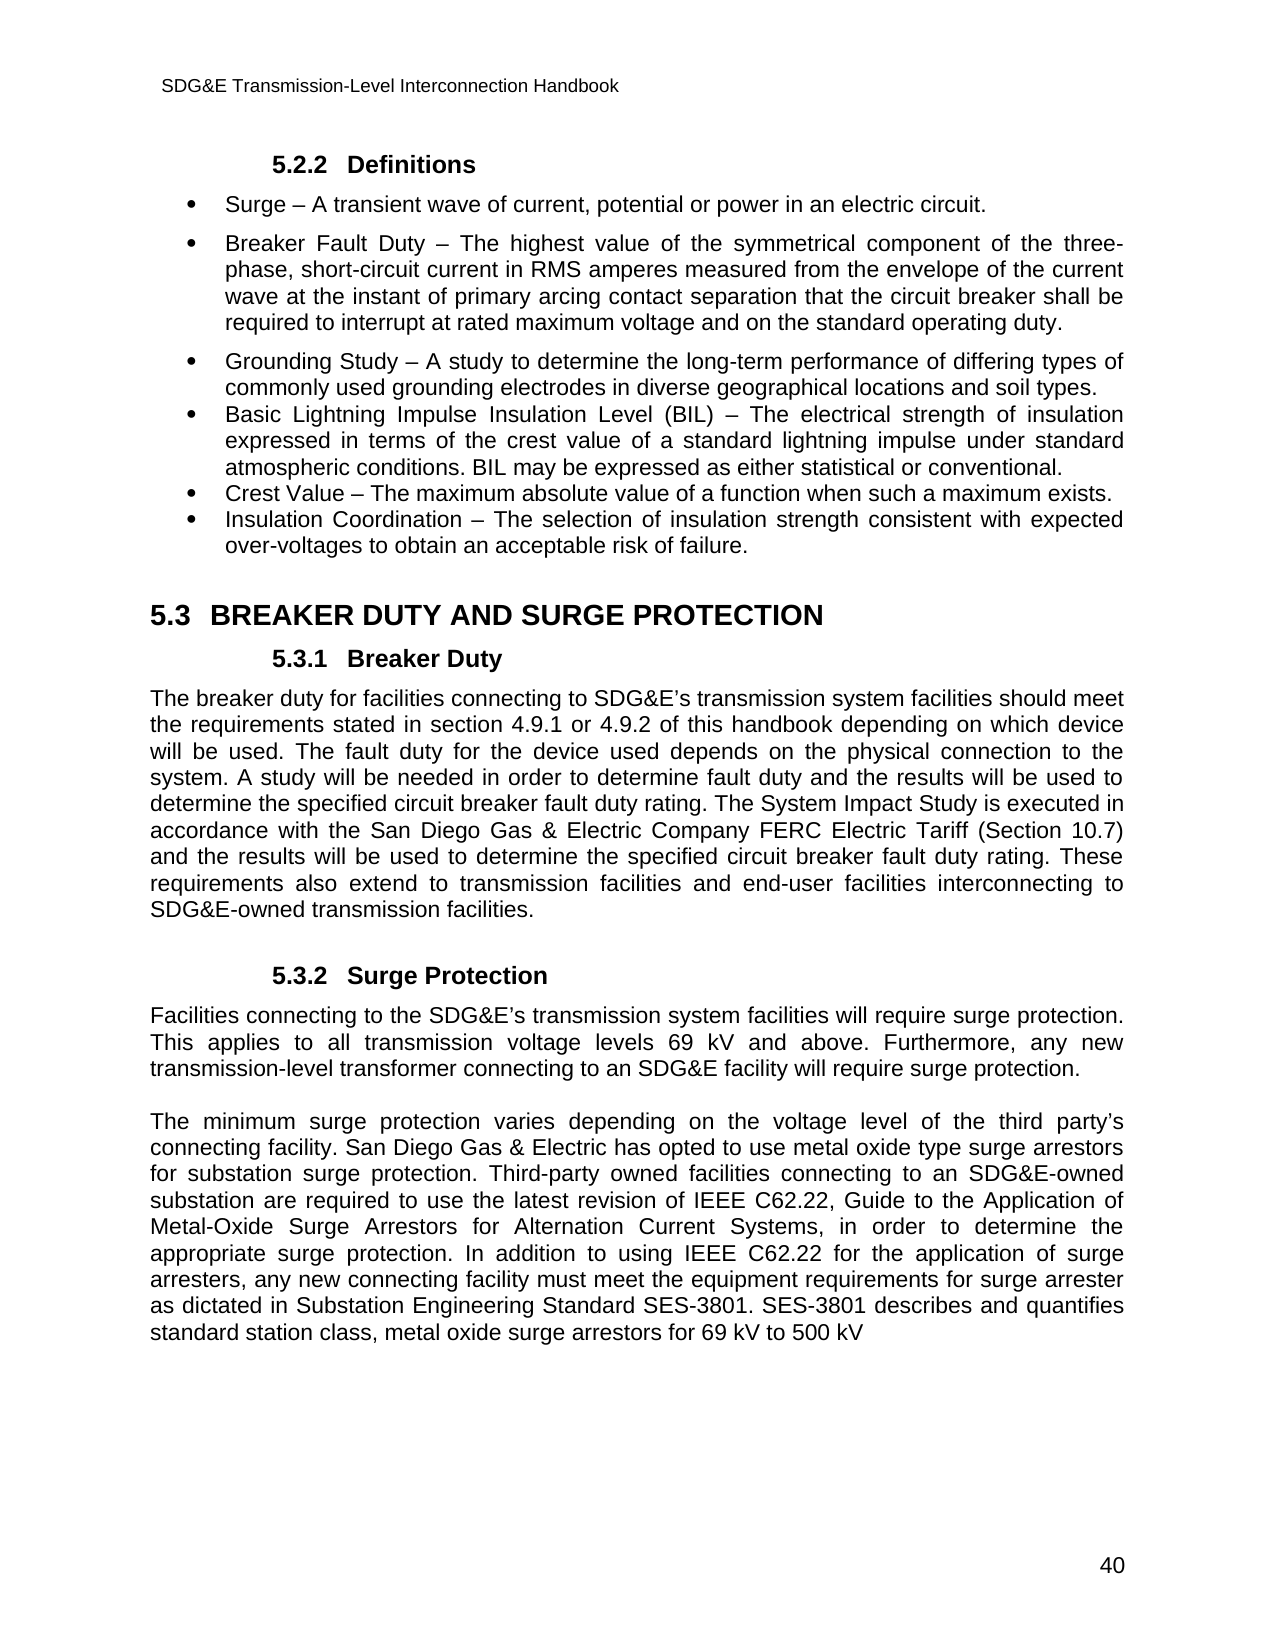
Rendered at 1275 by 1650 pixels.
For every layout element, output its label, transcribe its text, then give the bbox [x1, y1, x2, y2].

list Surge – A transient wave of current, potential or power in an electric circuit. [187, 191, 1125, 218]
subtitle Breaker Duty [272, 644, 1125, 672]
subtitle BREAKER DUTY AND SURGE PROTECTION [150, 598, 1125, 631]
subtitle Surge Protection [272, 961, 1125, 990]
list Insulation Coordination – The selection of insulation strength consistent with expected over-voltages to obtain an acceptable risk of failure. [187, 506, 1125, 559]
text Facilities connecting to the SDG&E’s transmission system facilities will require surge protection. This applies to all transmission voltage levels 69 kV and above. Furthermore, any new transmission-level transformer connecting to an SDG&E facility will require surge protection. [150, 1002, 1125, 1081]
list Basic Lightning Impulse Insulation Level (BIL) – The electrical strength of insulation expressed in terms of the crest value of a standard lightning impulse under standard atmospheric conditions. BIL may be expressed as either statistical or conventional. [187, 401, 1125, 480]
subtitle Definitions [272, 150, 1125, 179]
list Breaker Fault Duty – The highest value of the symmetrical component of the three-phase, short-circuit current in RMS amperes measured from the envelope of the current wave at the instant of primary arcing contact separation that the circuit breaker shall be required to interrupt at rated maximum voltage and on the standard operating duty. [187, 230, 1125, 336]
text The breaker duty for facilities connecting to SDG&E’s transmission system facilities should meet the requirements stated in section 4.9.1 or 4.9.2 of this handbook depending on which device will be used. The fault duty for the device used depends on the physical connection to the system. A study will be needed in order to determine fault duty and the results will be used to determine the specified circuit breaker fault duty rating. The System Impact Study is executed in accordance with the San Diego Gas & Electric Company FERC Electric Tariff (Section 10.7) and the results will be used to determine the specified circuit breaker fault duty rating. These requirements also extend to transmission facilities and end-user facilities interconnecting to SDG&E-owned transmission facilities. [150, 685, 1125, 922]
list Grounding Study – A study to determine the long-term performance of differing types of commonly used grounding electrodes in diverse geographical locations and soil types. [187, 348, 1125, 401]
text The minimum surge protection varies depending on the voltage level of the third party’s connecting facility. San Diego Gas & Electric has opted to use metal oxide type surge arrestors for substation surge protection. Third-party owned facilities connecting to an SDG&E-owned substation are required to use the latest revision of IEEE C62.22, Guide to the Application of Metal-Oxide Surge Arrestors for Alternation Current Systems, in order to determine the appropriate surge protection. In addition to using IEEE C62.22 for the application of surge arresters, any new connecting facility must meet the equipment requirements for surge arrester as dictated in Substation Engineering Standard SES-3801. SES-3801 describes and quantifies standard station class, metal oxide surge arrestors for 69 kV to 500 kV [150, 1108, 1125, 1345]
list Crest Value – The maximum absolute value of a function when such a maximum exists. [187, 480, 1125, 506]
